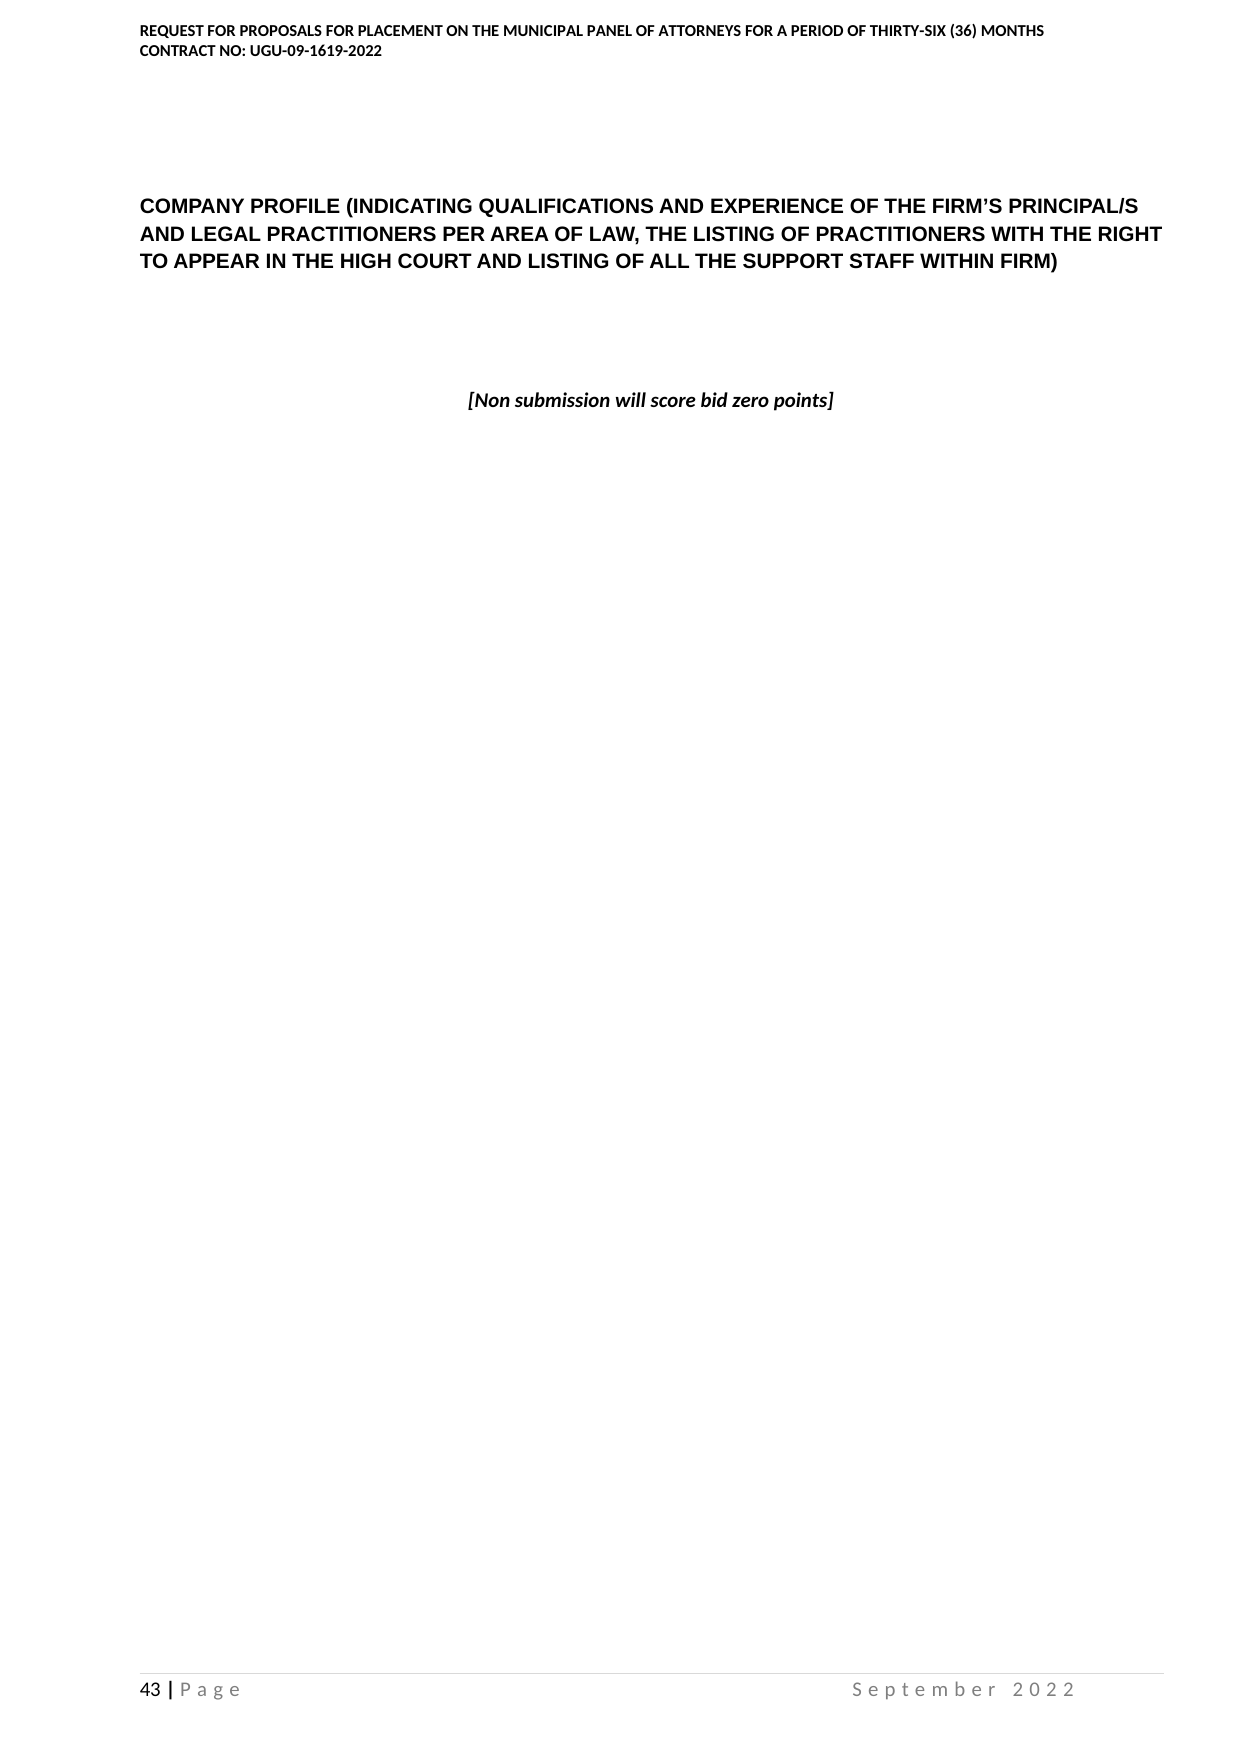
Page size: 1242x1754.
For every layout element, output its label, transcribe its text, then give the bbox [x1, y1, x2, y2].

text COMPANY PROFILE (INDICATING QUALIFICATIONS AND EXPERIENCE OF THE FIRM’S PRINCIPAL/S AND LEGAL PRACTITIONERS PER AREA OF LAW, THE LISTING OF PRACTITIONERS WITH THE RIGHT TO APPEAR IN THE HIGH COURT AND LISTING OF ALL THE SUPPORT STAFF WITHIN FIRM) [139, 194, 1164, 273]
text [Non submission will score bid zero points] [139, 388, 1164, 413]
